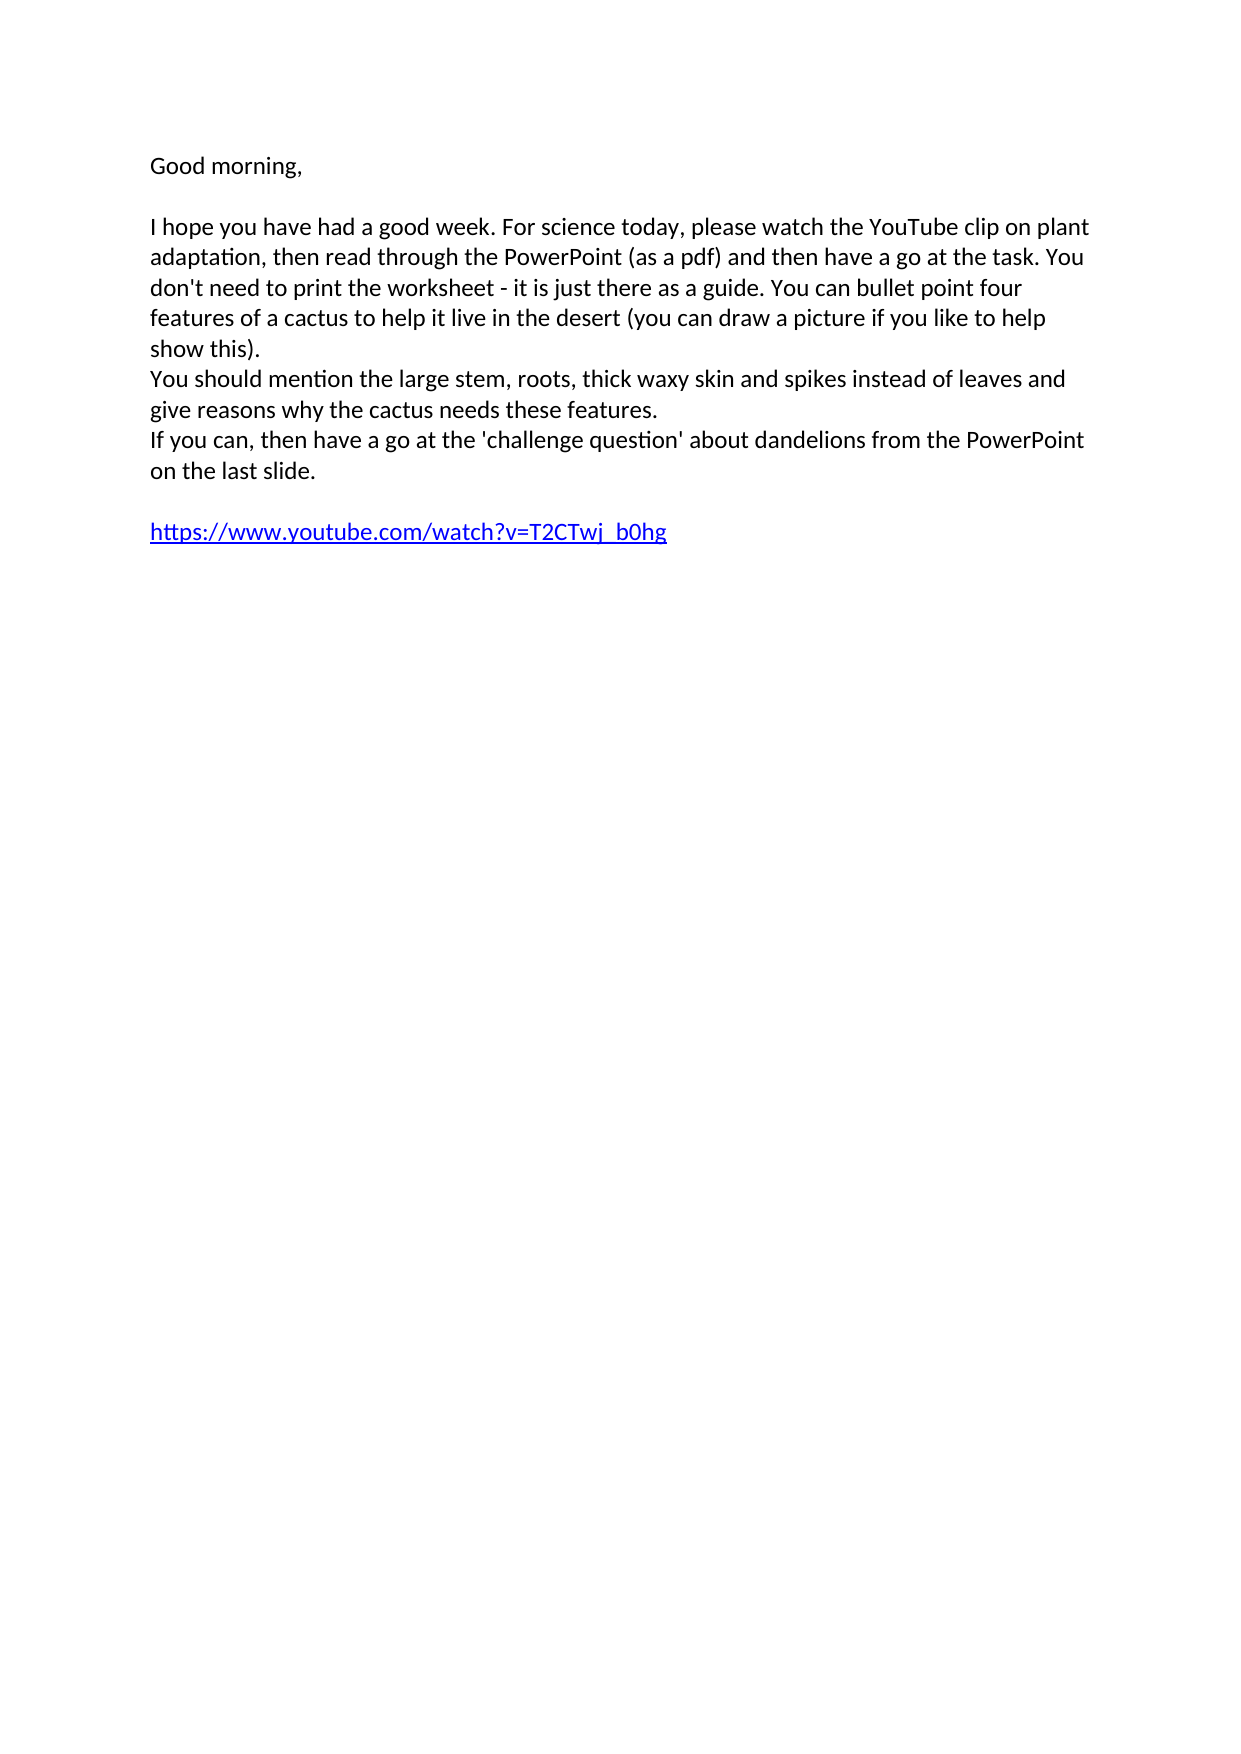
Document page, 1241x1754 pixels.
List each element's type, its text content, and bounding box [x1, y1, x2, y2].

text Good morning, [150, 150, 1090, 181]
text If you can, then have a go at the 'challenge question' about dandelions from the PowerPoint on the last slide. [150, 425, 1090, 486]
text You should mention the large stem, roots, thick waxy skin and spikes instead of leaves and give reasons why the cactus needs these features. [150, 364, 1090, 425]
text I hope you have had a good week. For science today, please watch the YouTube clip on plant adaptation, then read through the PowerPoint (as a pdf) and then have a go at the task. You don't need to print the worksheet - it is just there as a guide. You can bullet point four features of a cactus to help it live in the desert (you can draw a picture if you like to help show this). [150, 211, 1090, 364]
text https://www.youtube.com/watch?v=T2CTwj_b0hg [150, 516, 1090, 547]
